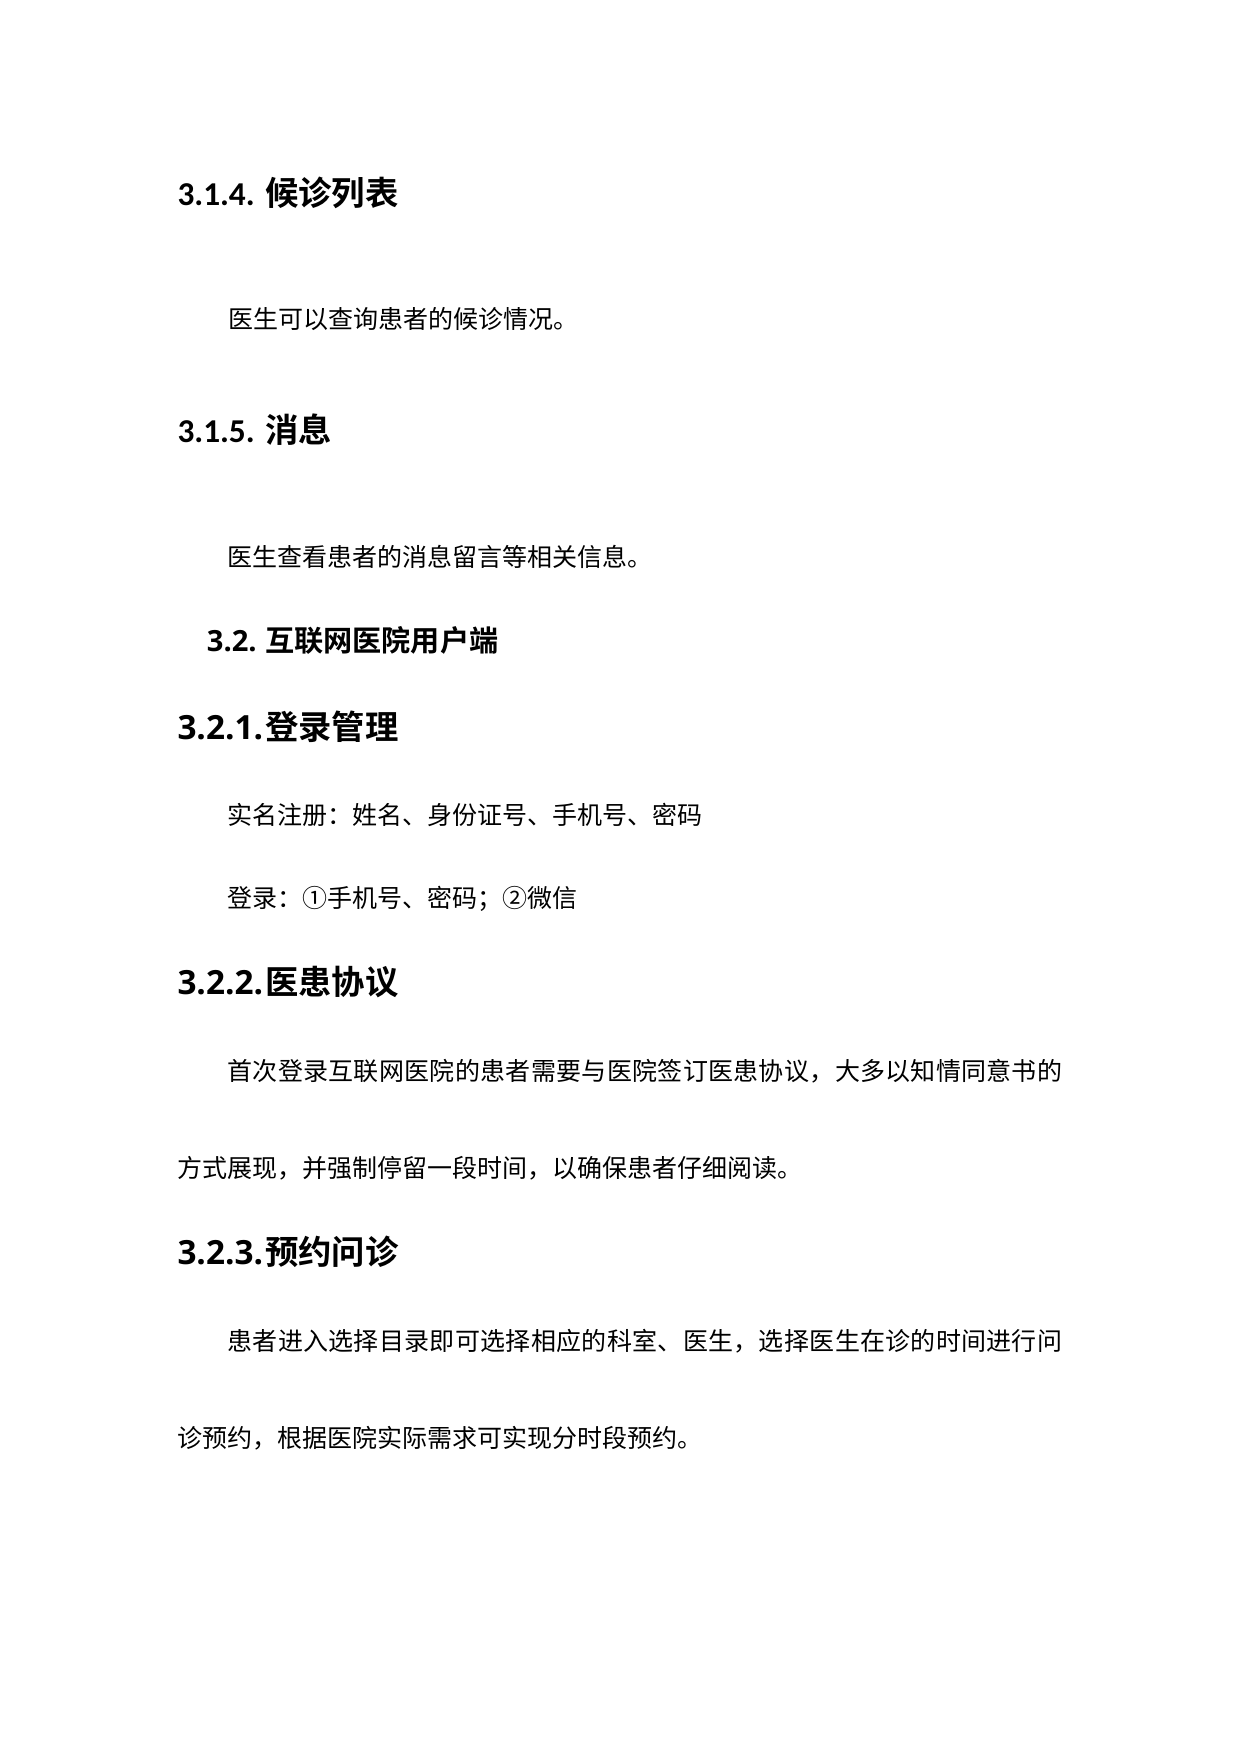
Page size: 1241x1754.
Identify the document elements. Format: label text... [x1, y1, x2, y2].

subtitle 消息 [177, 396, 1063, 461]
subtitle 医患协议 [177, 948, 1063, 1013]
subtitle 预约问诊 [177, 1217, 1063, 1282]
text 医生查看患者的消息留言等相关信息。 [177, 523, 1063, 588]
subtitle 互联网医院用户端 [207, 606, 1063, 671]
subtitle 登录管理 [177, 692, 1063, 757]
text 医生可以查询患者的候诊情况。 [178, 286, 1063, 351]
text 登录：①手机号、密码；②微信 [177, 864, 1063, 929]
text 首次登录互联网医院的患者需要与医院签订医患协议，大多以知情同意书的方式展现，并强制停留一段时间，以确保患者仔细阅读。 [177, 1037, 1063, 1199]
text 患者进入选择目录即可选择相应的科室、医生，选择医生在诊的时间进行问诊预约，根据医院实际需求可实现分时段预约。 [177, 1307, 1063, 1469]
subtitle 候诊列表 [177, 158, 1063, 223]
text 实名注册：姓名、身份证号、手机号、密码 [177, 781, 1063, 846]
